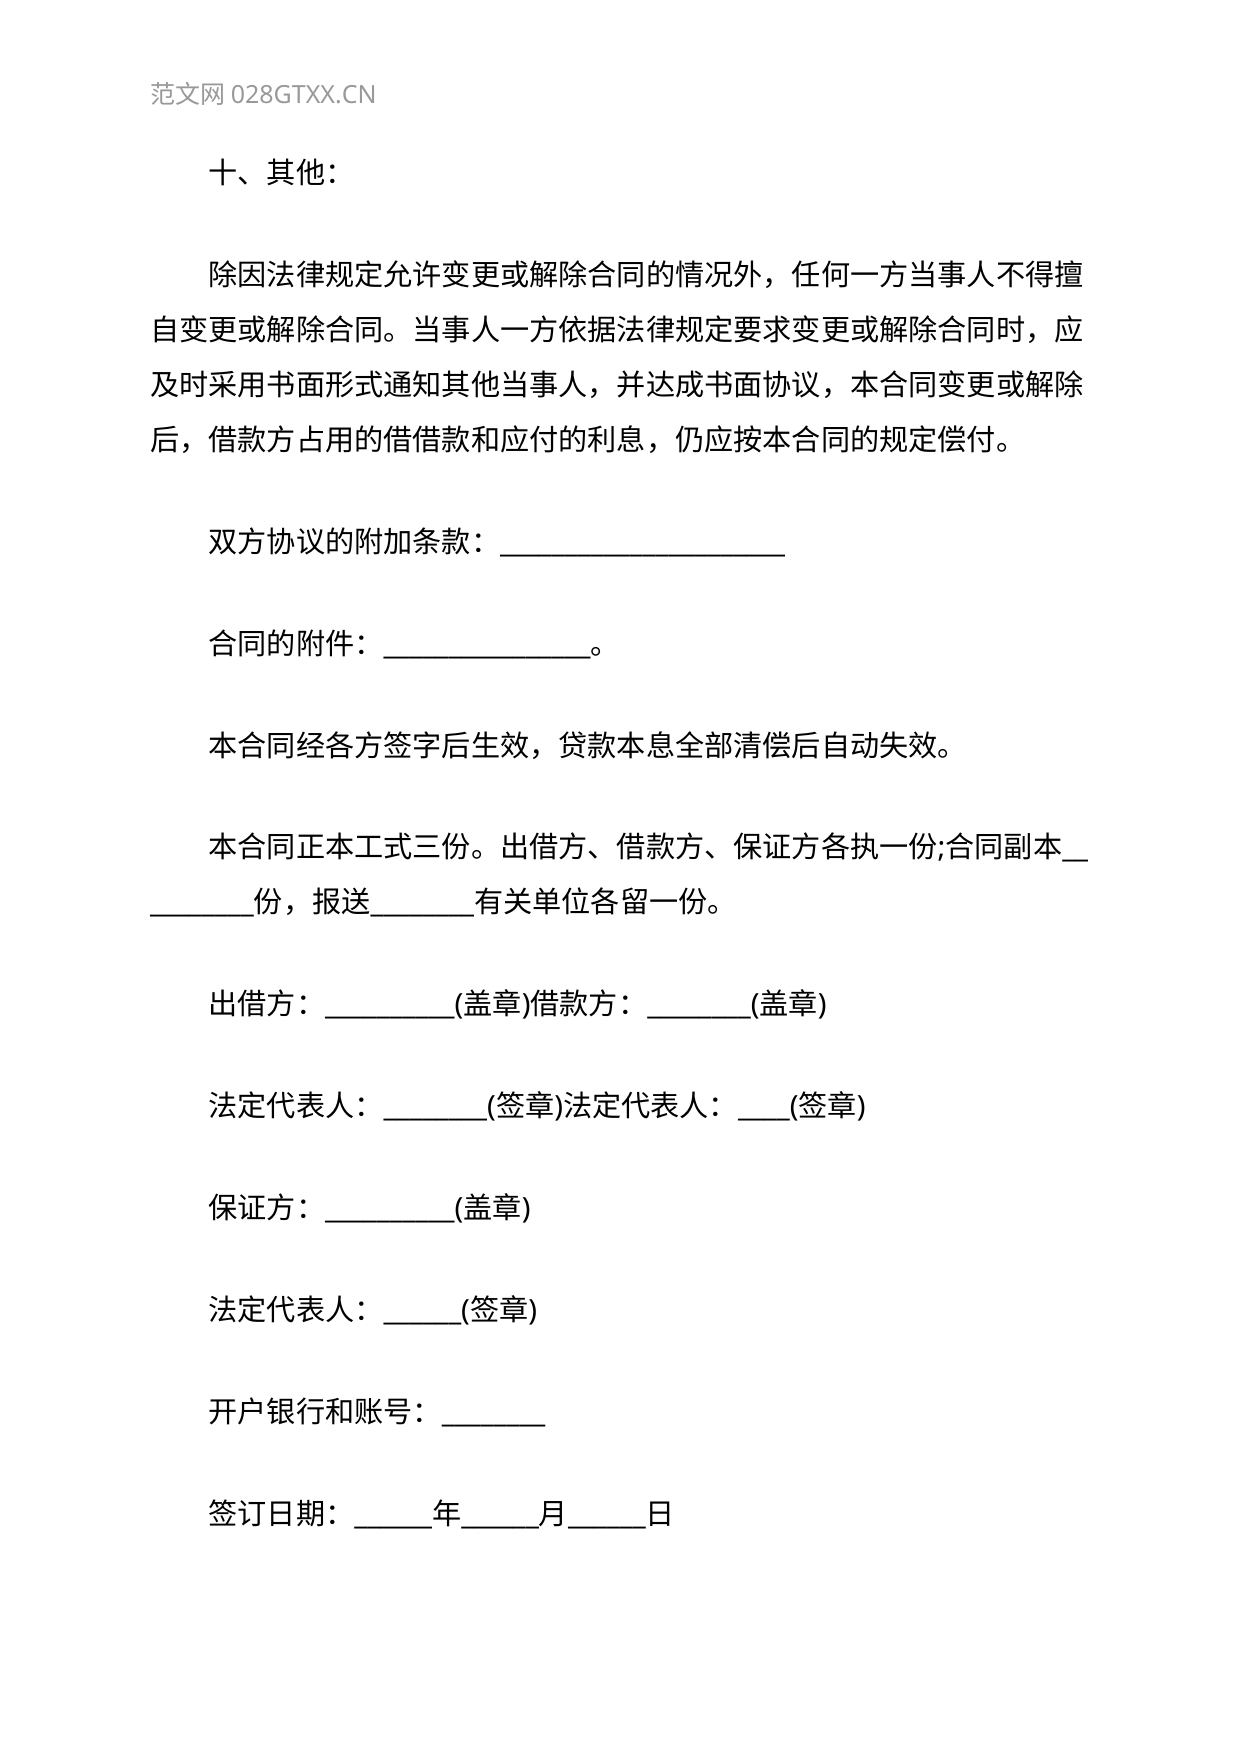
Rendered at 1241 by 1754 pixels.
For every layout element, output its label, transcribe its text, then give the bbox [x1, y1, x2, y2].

text 除因法律规定允许变更或解除合同的情况外，任何一方当事人不得擅自变更或解除合同。当事人一方依据法律规定要求变更或解除合同时，应及时采用书面形式通知其他当事人，并达成书面协议，本合同变更或解除后，借款方占用的借借款和应付的利息，仍应按本合同的规定偿付。 [150, 252, 1090, 459]
text 法定代表人：______(签章) [150, 1287, 1090, 1329]
text 出借方：__________(盖章)借款方：________(盖章) [150, 981, 1090, 1023]
text 本合同正本工式三份。出借方、借款方、保证方各执一份;合同副本__________份，报送________有关单位各留一份。 [150, 824, 1090, 921]
text 本合同经各方签字后生效，贷款本息全部清偿后自动失效。 [150, 722, 1090, 764]
text 保证方：__________(盖章) [150, 1185, 1090, 1227]
text 法定代表人：________(签章)法定代表人：____(签章) [150, 1083, 1090, 1125]
text 签订日期：______年______月______日 [150, 1491, 1090, 1533]
text 合同的附件：________________。 [150, 620, 1090, 663]
text 十、其他： [150, 150, 1090, 192]
text 双方协议的附加条款：______________________ [150, 518, 1090, 561]
text 开户银行和账号：________ [150, 1389, 1090, 1431]
